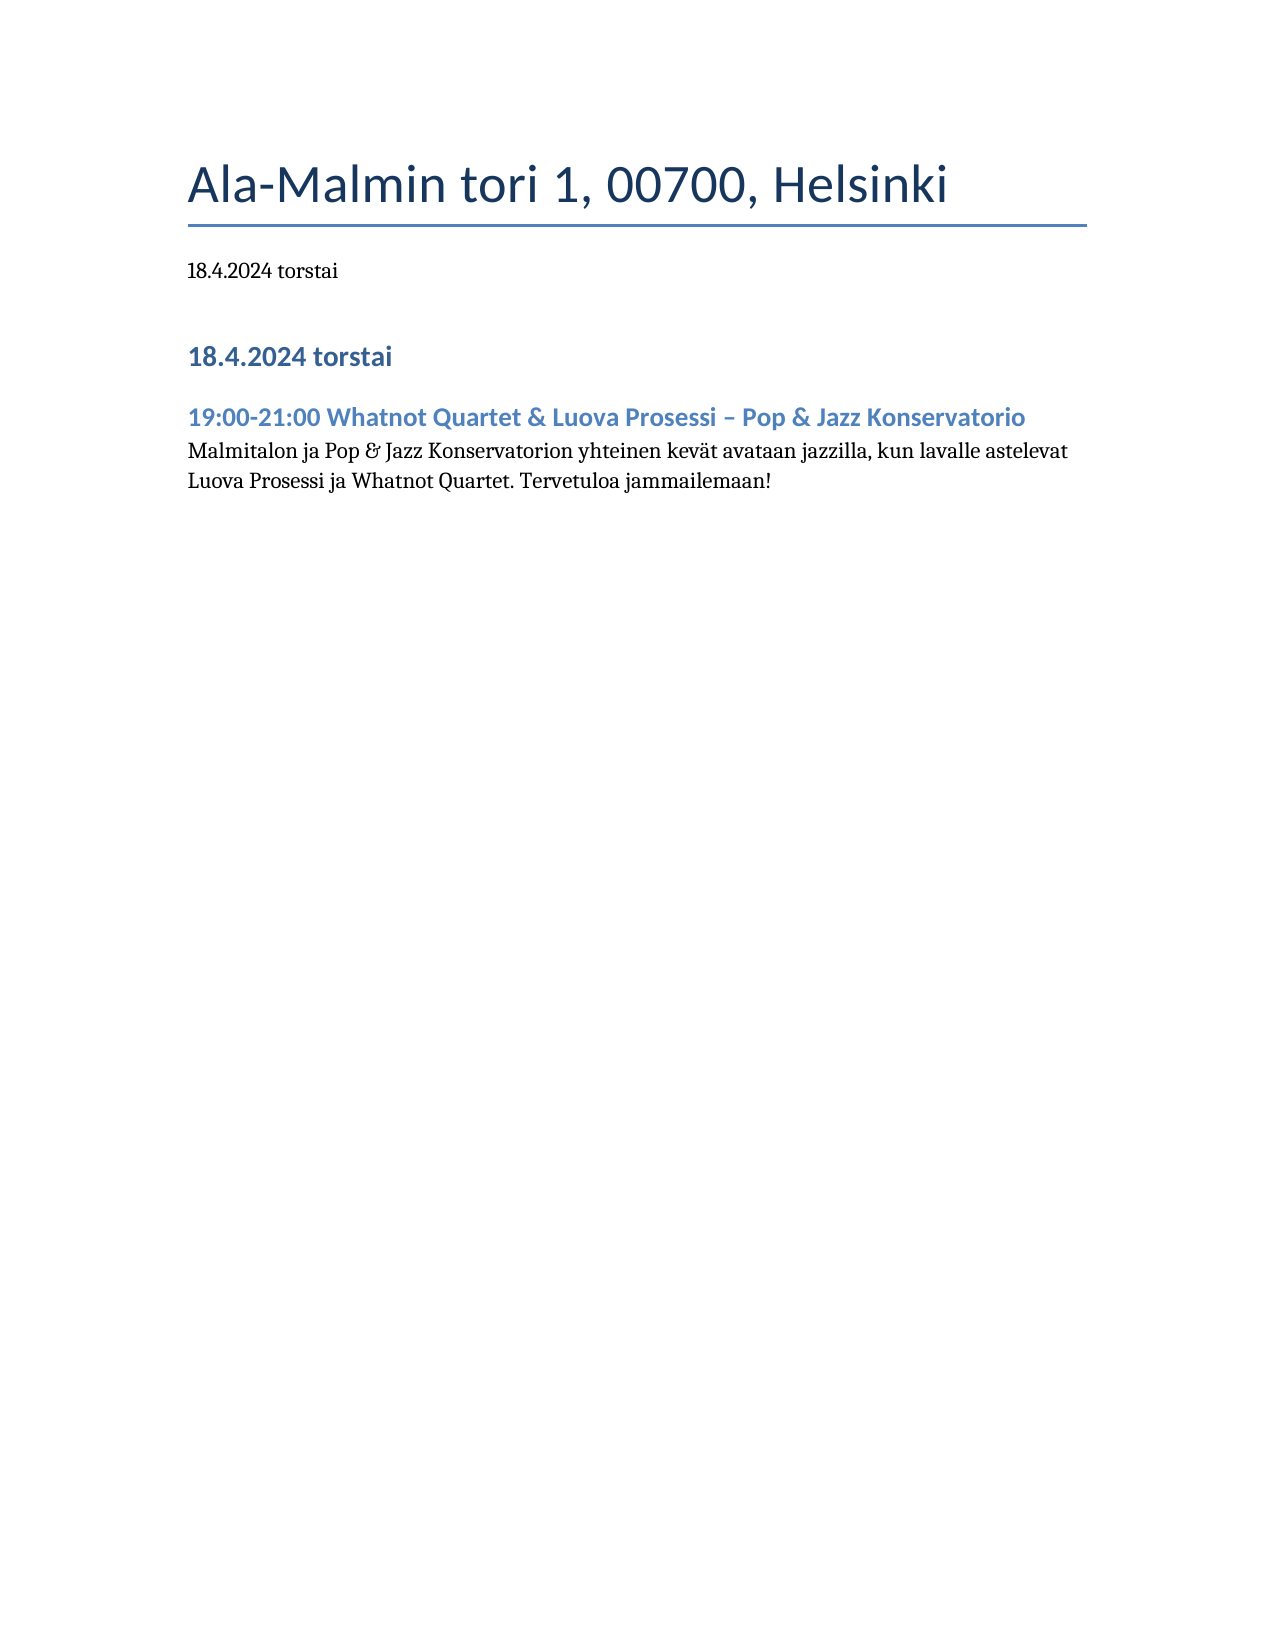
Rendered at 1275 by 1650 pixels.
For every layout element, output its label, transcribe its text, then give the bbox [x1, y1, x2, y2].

text Malmitalon ja Pop & Jazz Konservatorion yhteinen kevät avataan jazzilla, kun lavalle astelevat Luova Prosessi ja Whatnot Quartet. Tervetuloa jammailemaan! [187, 438, 1087, 494]
subtitle 18.4.2024 torstai [187, 338, 1087, 374]
subtitle 19:00-21:00 Whatnot Quartet & Luova Prosessi – Pop & Jazz Konservatorio [187, 400, 1087, 433]
title Ala-Malmin tori 1, 00700, Helsinki [187, 150, 1087, 227]
text 18.4.2024 torstai [187, 258, 1087, 284]
